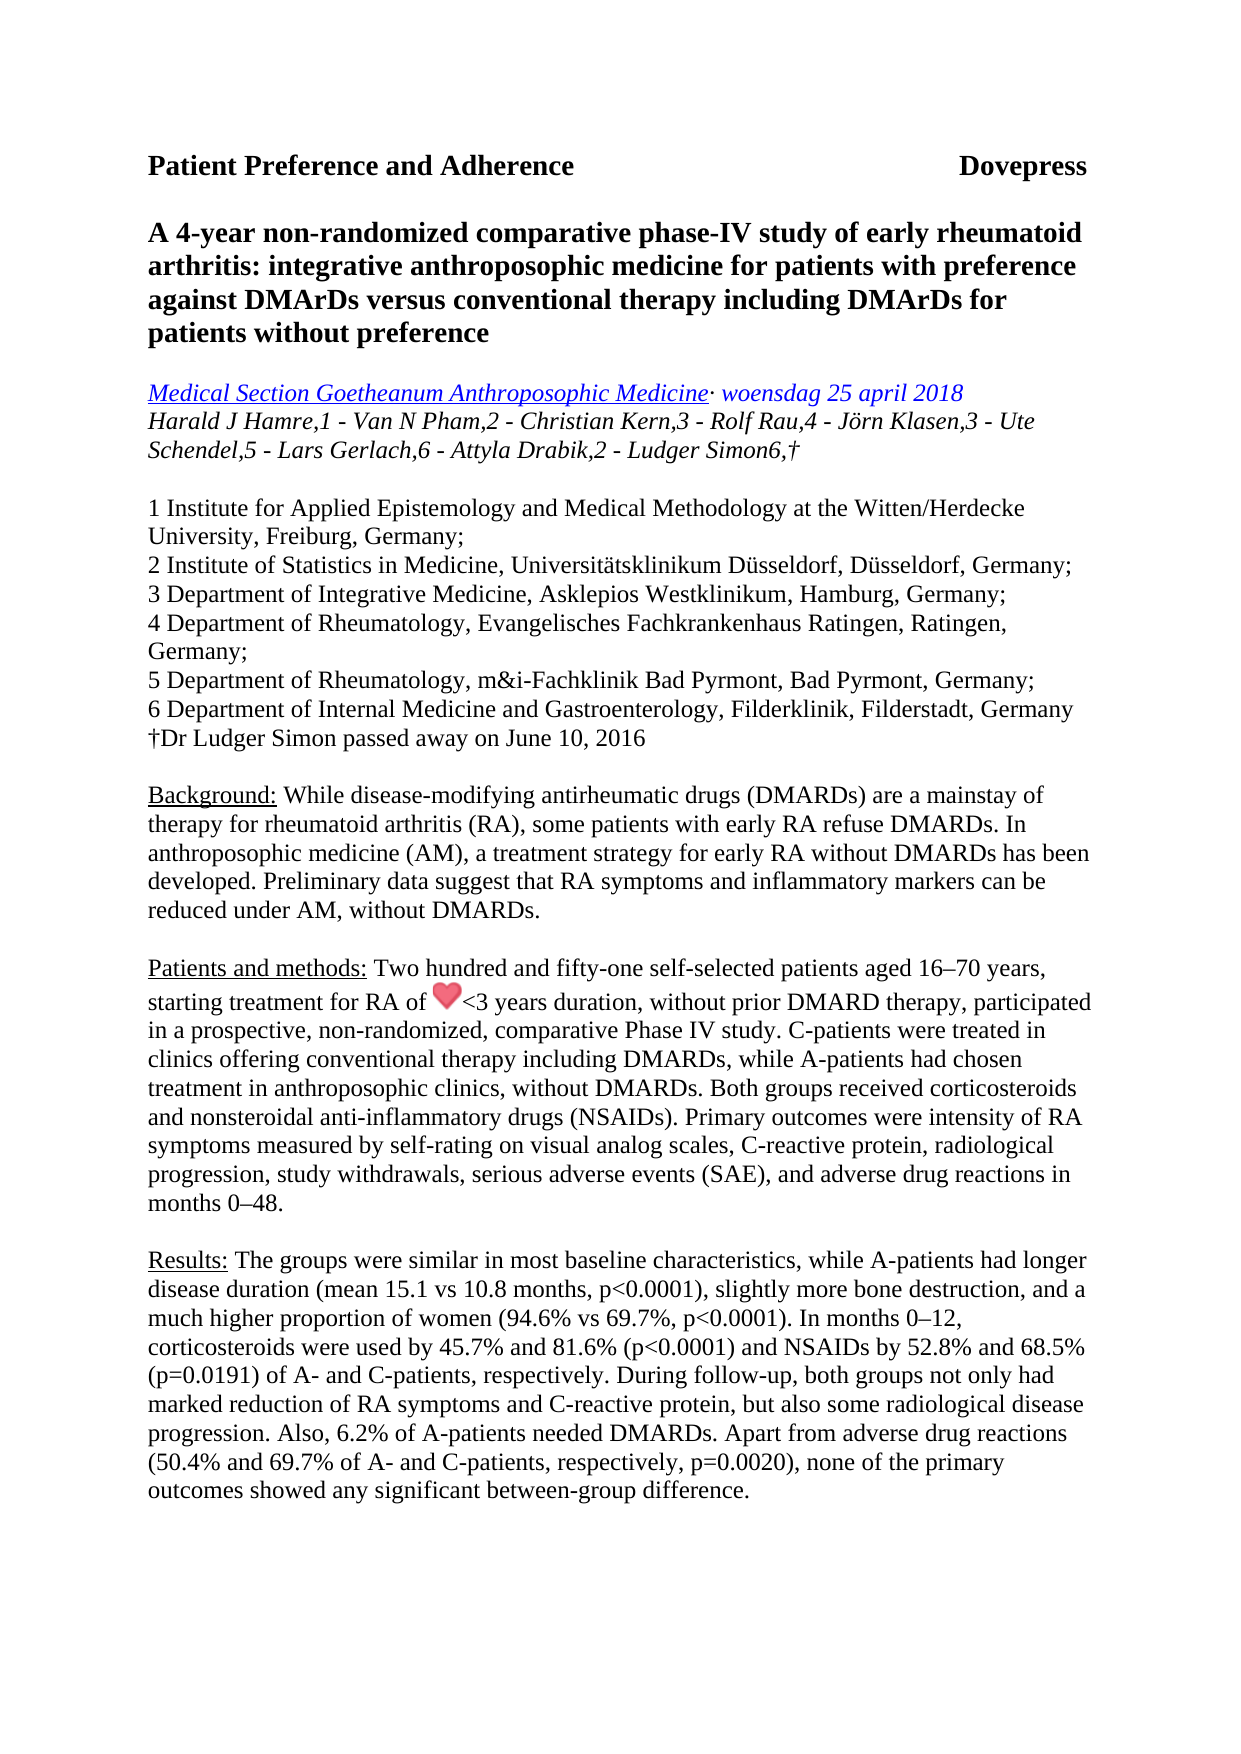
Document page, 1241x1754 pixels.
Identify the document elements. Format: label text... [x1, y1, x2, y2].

text Background: While disease-modifying antirheumatic drugs (DMARDs) are a mainstay of therapy for rheumatoid arthritis (RA), some patients with early RA refuse DMARDs. In anthroposophic medicine (AM), a treatment strategy for early RA without DMARDs has been developed. Preliminary data suggest that RA symptoms and inflammatory markers can be reduced under AM, without DMARDs. [148, 780, 1093, 924]
text Medical Section Goetheanum Anthroposophic Medicine· woensdag 25 april 2018 [148, 378, 1093, 406]
text 2 Institute of Statistics in Medicine, Universitätsklinikum Düsseldorf, Düsseldorf, Germany; [148, 550, 1093, 579]
text Results: The groups were similar in most baseline characteristics, while A-patients had longer disease duration (mean 15.1 vs 10.8 months, p<0.0001), slightly more bone destruction, and a much higher proportion of women (94.6% vs 69.7%, p<0.0001). In months 0–12, corticosteroids were used by 45.7% and 81.6% (p<0.0001) and NSAIDs by 52.8% and 68.5% (p=0.0191) of A- and C-patients, respectively. During follow-up, both groups not only had marked reduction of RA symptoms and C-reactive protein, but also some radiological disease progression. Also, 6.2% of A-patients needed DMARDs. Apart from adverse drug reactions (50.4% and 69.7% of A- and C-patients, respectively, p=0.0020), none of the primary outcomes showed any significant between-group difference. [148, 1246, 1093, 1504]
text 1 Institute for Applied Epistemology and Medical Methodology at the Witten/Herdecke University, Freiburg, Germany; [148, 493, 1093, 550]
text A 4-year non-randomized comparative phase-IV study of early rheumatoid arthritis: integrative anthroposophic medicine for patients with preference against DMArDs versus conventional therapy including DMArDs for patients without preference [148, 215, 1093, 349]
text Harald J Hamre,1 - Van N Pham,2 - Christian Kern,3 - Rolf Rau,4 - Jörn Klasen,3 - Ute Schendel,5 - Lars Gerlach,6 - Attyla Drabik,2 - Ludger Simon6,† [148, 406, 1093, 464]
text 4 Department of Rheumatology, Evangelisches Fachkrankenhaus Ratingen, Ratingen, Germany; [148, 608, 1093, 665]
text Patient Preference and Adherence Dovepress [148, 148, 1093, 181]
text Patients and methods: Two hundred and fifty-one self-selected patients aged 16–70 years, starting treatment for RA of <3 years duration, without prior DMARD therapy, participated in a prospective, non-randomized, comparative Phase IV study. C-patients were treated in clinics offering conventional therapy including DMARDs, while A-patients had chosen treatment in anthroposophic clinics, without DMARDs. Both groups received corticosteroids and nonsteroidal anti-inflammatory drugs (NSAIDs). Primary outcomes were intensity of RA symptoms measured by self-rating on visual analog scales, C-reactive protein, radiological progression, study withdrawals, serious adverse events (SAE), and adverse drug reactions in months 0–48. [148, 953, 1093, 1217]
picture [432, 981, 462, 1011]
text †Dr Ludger Simon passed away on June 10, 2016 [148, 723, 1093, 751]
text 6 Department of Internal Medicine and Gastroenterology, Filderklinik, Filderstadt, Germany [148, 694, 1093, 723]
text 3 Department of Integrative Medicine, Asklepios Westklinikum, Hamburg, Germany; [148, 579, 1093, 608]
text 5 Department of Rheumatology, m&i-Fachklinik Bad Pyrmont, Bad Pyrmont, Germany; [148, 665, 1093, 694]
